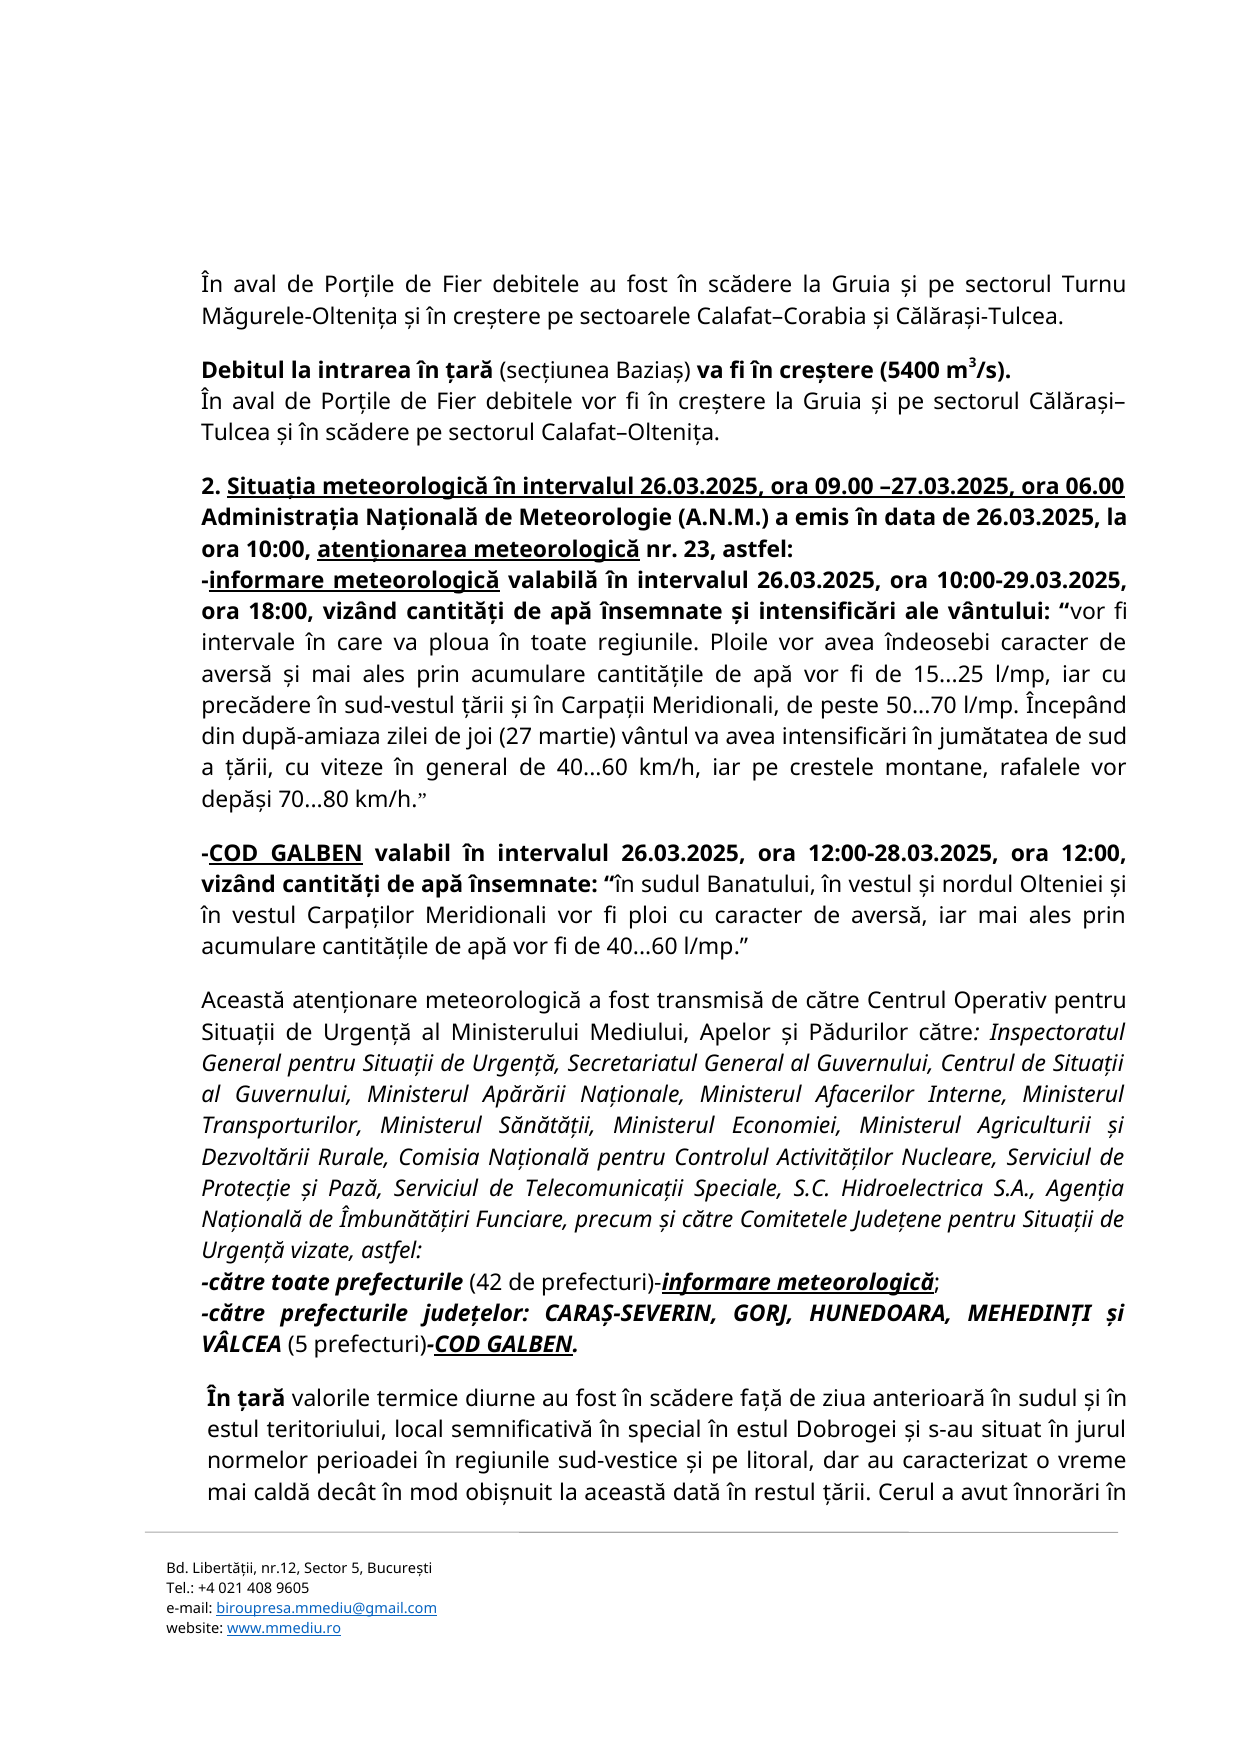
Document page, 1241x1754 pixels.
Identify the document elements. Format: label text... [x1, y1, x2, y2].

text -COD GALBEN valabil în intervalul 26.03.2025, ora 12:00-28.03.2025, ora 12:00, vizând cantități de apă însemnate: “în sudul Banatului, în vestul și nordul Olteniei și în vestul Carpaților Meridionali vor fi ploi cu caracter de aversă, iar mai ales prin acumulare cantitățile de apă vor fi de 40...60 l/mp.” [201, 837, 1128, 962]
text În aval de Porțile de Fier debitele au fost în scădere la Gruia și pe sectorul Turnu Măgurele-Oltenița și în creștere pe sectoarele Calafat–Corabia și Călărași-Tulcea. [201, 268, 1128, 331]
text Administraţia Naţională de Meteorologie (A.N.M.) a emis în data de 26.03.2025, la ora 10:00, atenţionarea meteorologică nr. 23, astfel: [201, 501, 1128, 564]
text -către prefecturile judeţelor: CARAŞ-SEVERIN, GORJ, HUNEDOARA, MEHEDINŢI şi VÂLCEA (5 prefecturi)-COD GALBEN. [201, 1297, 1128, 1359]
text În aval de Porțile de Fier debitele vor fi în creștere la Gruia și pe sectorul Călărași–Tulcea și în scădere pe sectorul Calafat–Oltenița. [201, 385, 1128, 447]
text -către toate prefecturile (42 de prefecturi)-informare meteorologică; [201, 1266, 1128, 1297]
text Această atenţionare meteorologică a fost transmisă de către Centrul Operativ pentru Situaţii de Urgenţă al Ministerului Mediului, Apelor şi Pădurilor către: Inspectoratul General pentru Situaţii de Urgenţă, Secretariatul General al Guvernului, Centrul de Situaţii al Guvernului, Ministerul Apărării Naţionale, Ministerul Afacerilor Interne, Ministerul Transporturilor, Ministerul Sănătăţii, Ministerul Economiei, Ministerul Agriculturii şi Dezvoltării Rurale, Comisia Naţională pentru Controlul Activităţilor Nucleare, Serviciul de Protecţie şi Pază, Serviciul de Telecomunicaţii Speciale, S.C. Hidroelectrica S.A., Agenţia Naţională de Îmbunătăţiri Funciare, precum și către Comitetele Judeţene pentru Situaţii de Urgenţă vizate, astfel: [201, 984, 1128, 1266]
text -informare meteorologică valabilă în intervalul 26.03.2025, ora 10:00-29.03.2025, ora 18:00, vizând cantități de apă însemnate și intensificări ale vântului: “vor fi intervale în care va ploua în toate regiunile. Ploile vor avea îndeosebi caracter de aversă și mai ales prin acumulare cantitățile de apă vor fi de 15...25 l/mp, iar cu precădere în sud-vestul țării și în Carpații Meridionali, de peste 50...70 l/mp. Începând din după-amiaza zilei de joi (27 martie) vântul va avea intensificări în jumătatea de sud a țării, cu viteze în general de 40...60 km/h, iar pe crestele montane, rafalele vor depăși 70...80 km/h.” [201, 564, 1128, 814]
text 2. Situaţia meteorologică în intervalul 26.03.2025, ora 09.00 –27.03.2025, ora 06.00 [201, 470, 1128, 501]
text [207, 1382, 1128, 1507]
text Debitul la intrarea în ţară (secţiunea Baziaş) va fi în creștere (5400 m3/s). [201, 354, 1128, 385]
